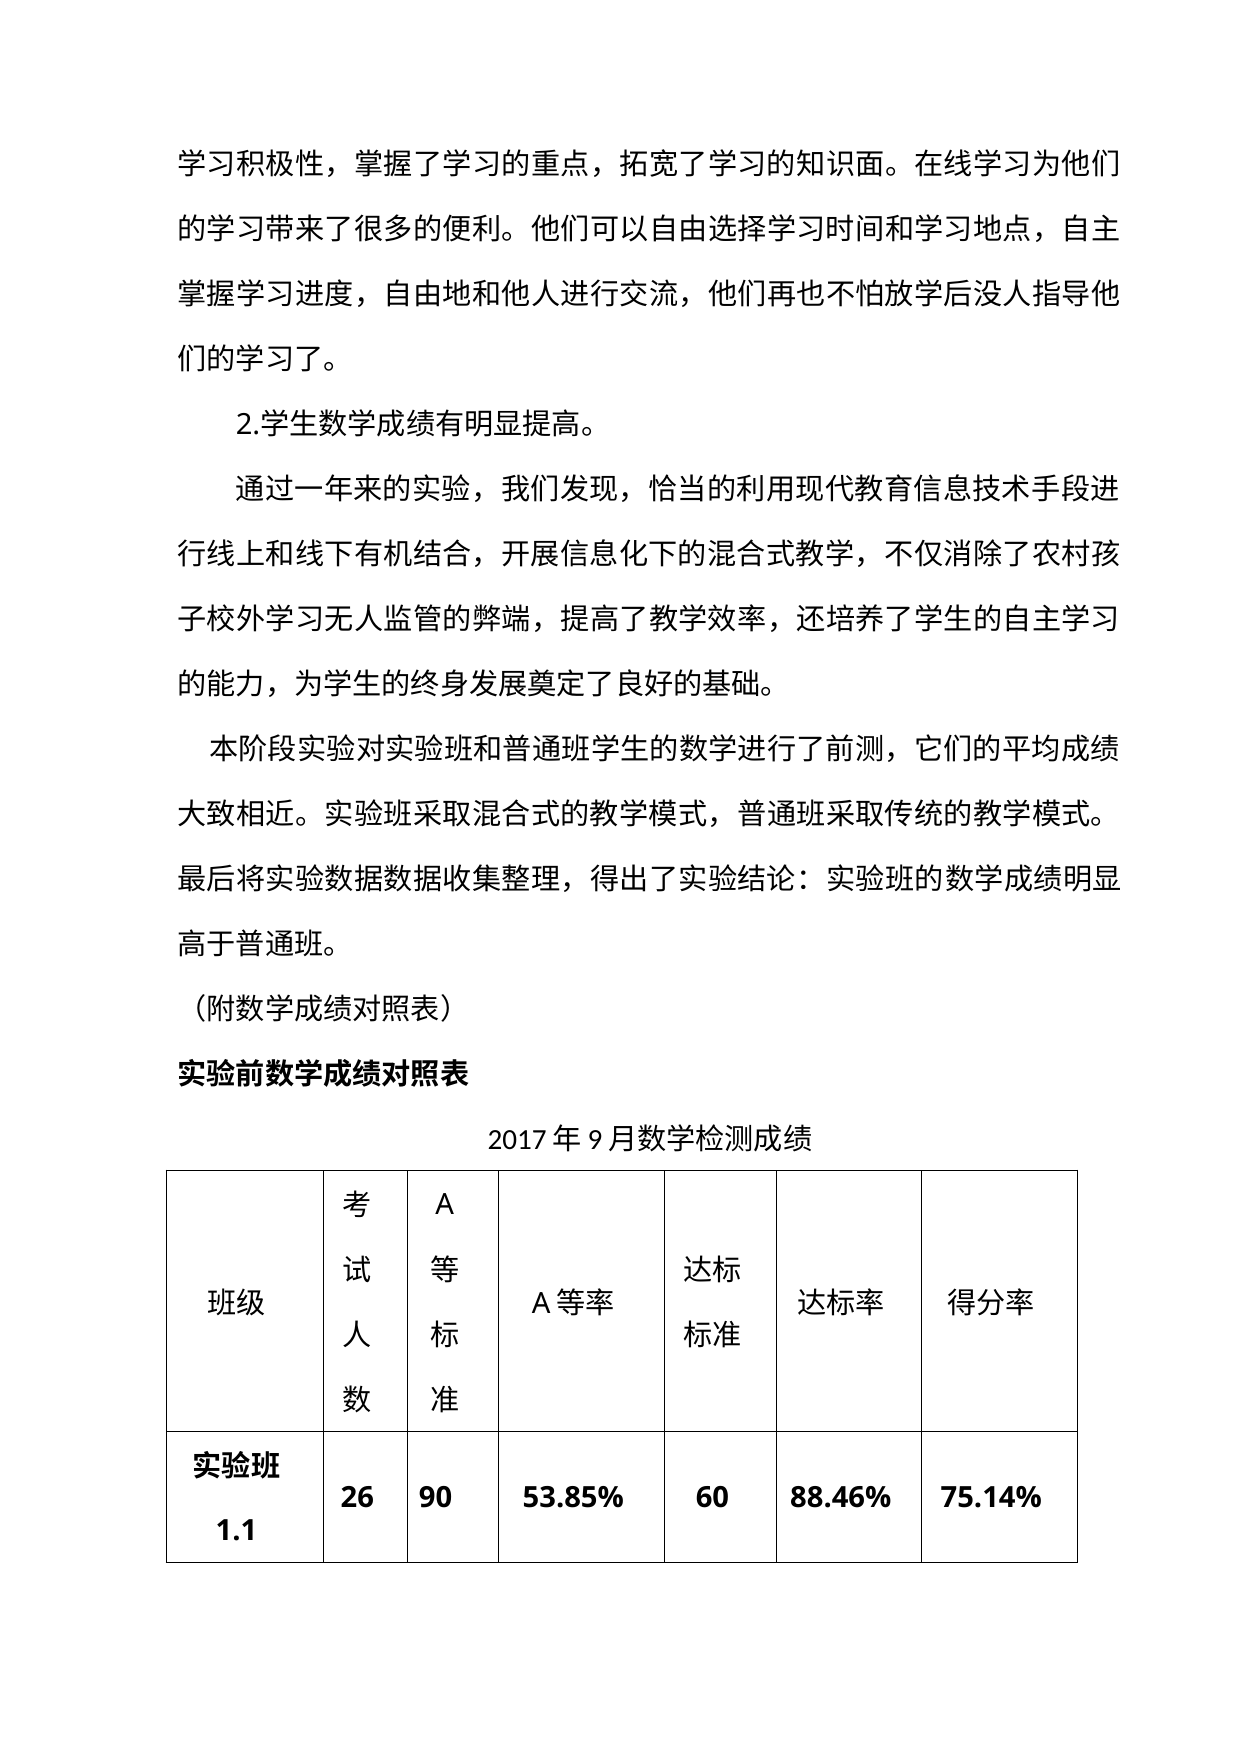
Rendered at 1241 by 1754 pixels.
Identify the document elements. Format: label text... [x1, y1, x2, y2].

table_header 班级 [167, 1171, 323, 1431]
text （附数学成绩对照表） [177, 974, 1122, 1039]
text 2.学生数学成绩有明显提高。 [177, 389, 1122, 454]
table_cell 60 [665, 1432, 776, 1562]
table_cell 90 [408, 1432, 498, 1562]
table_cell 53.85% [499, 1432, 664, 1562]
text 2017年9月数学检测成绩 [177, 1104, 1122, 1169]
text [177, 129, 1122, 389]
table_cell 26 [324, 1432, 407, 1562]
text 通过一年来的实验，我们发现，恰当的利用现代教育信息技术手段进行线上和线下有机结合，开展信息化下的混合式教学，不仅消除了农村孩子校外学习无人监管的弊端，提高了教学效率，还培养了学生的自主学习的能力，为学生的终身发展奠定了良好的基础。 [177, 454, 1122, 714]
text 实验前数学成绩对照表 [177, 1039, 1122, 1104]
table_header A 等 标准 [408, 1171, 498, 1431]
table_header A等率 [499, 1171, 664, 1431]
table_cell 88.46% [777, 1432, 921, 1562]
table_cell 实验班1.1 [167, 1432, 323, 1562]
table_header 达标率 [777, 1171, 921, 1431]
table_header 得分率 [922, 1171, 1077, 1431]
text 本阶段实验对实验班和普通班学生的数学进行了前测，它们的平均成绩大致相近。实验班采取混合式的教学模式，普通班采取传统的教学模式。最后将实验数据数据收集整理，得出了实验结论：实验班的数学成绩明显高于普通班。 [177, 714, 1122, 974]
table_cell 75.14% [922, 1432, 1077, 1562]
table_header 考试人数 [324, 1171, 407, 1431]
table_header 达标 标准 [665, 1171, 776, 1431]
